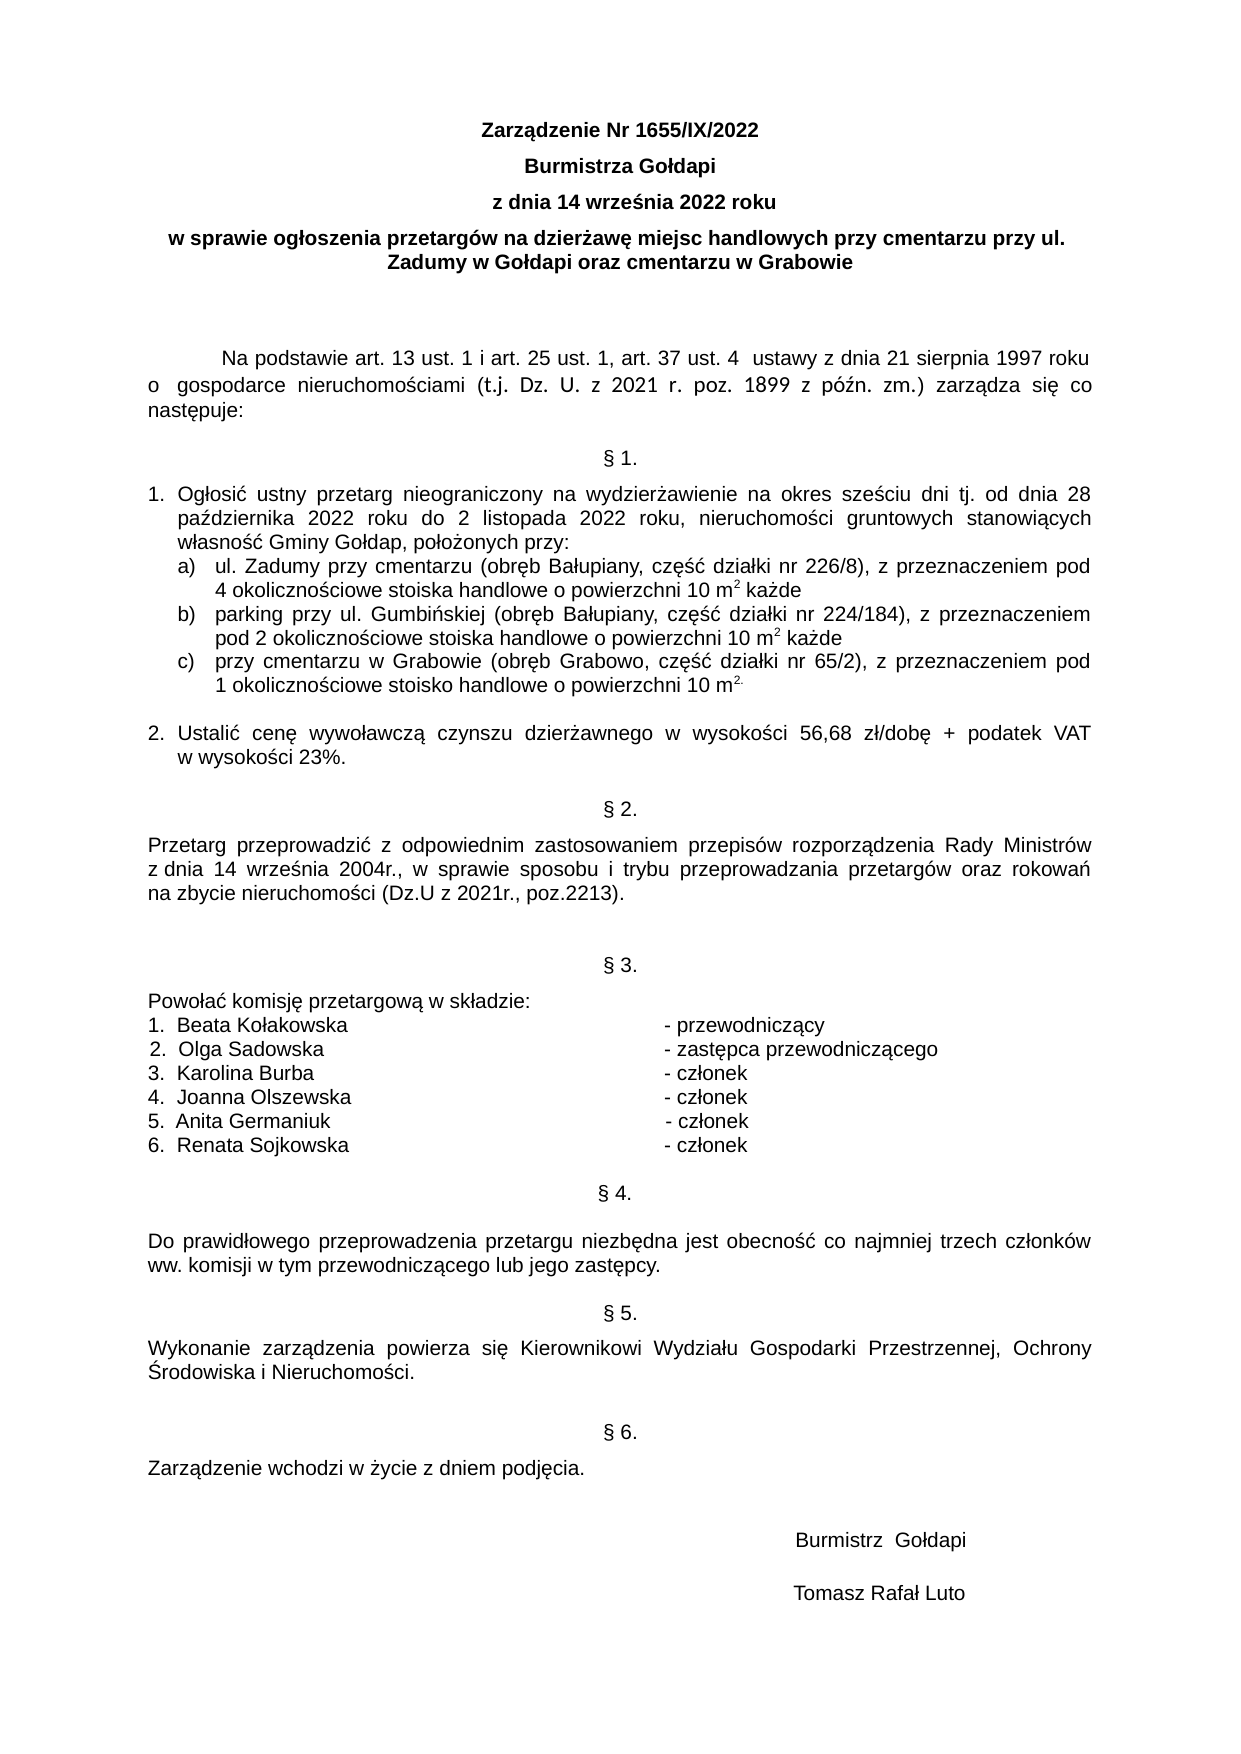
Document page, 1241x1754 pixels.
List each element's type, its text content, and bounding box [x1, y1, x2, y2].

text § 3. [148, 953, 1092, 977]
text § 6. [148, 1420, 1092, 1444]
list Ogłosić ustny przetarg nieograniczony na wydzierżawienie na okres sześciu dni tj. od dnia 28 października 2022 roku do 2 listopada 2022 roku, nieruchomości gruntowych stanowiących własność Gminy Gołdap, położonych przy: [148, 482, 1092, 553]
list parking przy ul. Gumbińskiej (obręb Bałupiany, część działki nr 224/184), z przeznaczeniem pod 2 okolicznościowe stoiska handlowe o powierzchni 10 m2 każde [177, 601, 1092, 649]
text Zarządzenie Nr 1655/IX/2022 [148, 118, 1092, 142]
text 3. Karolina Burba - członek [148, 1061, 1092, 1085]
text § 4. [148, 1181, 1092, 1204]
list Ustalić cenę wywoławczą czynszu dzierżawnego w wysokości 56,68 zł/dobę + podatek VAT w wysokości 23%. [148, 721, 1092, 769]
text Powołać komisję przetargową w składzie: [148, 989, 1092, 1013]
text § 2. [148, 797, 1092, 821]
text 4. Joanna Olszewska - członek [148, 1085, 1092, 1109]
list przy cmentarzu w Grabowie (obręb Grabowo, część działki nr 65/2), z przeznaczeniem pod 1 okolicznościowe stoisko handlowe o powierzchni 10 m2. [177, 649, 1092, 697]
text § 1. [148, 446, 1092, 470]
list Burmistrza Gołdapi [148, 154, 1092, 178]
text Przetarg przeprowadzić z odpowiednim zastosowaniem przepisów rozporządzenia Rady Ministrów z dnia 14 września 2004r., w sprawie sposobu i trybu przeprowadzania przetargów oraz rokowań na zbycie nieruchomości (Dz.U z 2021r., poz.2213). [148, 833, 1092, 905]
text 2. Olga Sadowska - zastępca przewodniczącego [149, 1037, 1092, 1061]
text 5. Anita Germaniuk - członek [148, 1109, 1092, 1133]
text z dnia 14 września 2022 roku [148, 190, 1092, 214]
text Burmistrz Gołdapi [148, 1528, 1092, 1552]
text Do prawidłowego przeprowadzenia przetargu niezbędna jest obecność co najmniej trzech członków ww. komisji w tym przewodniczącego lub jego zastępcy. [148, 1228, 1092, 1276]
text Zarządzenie wchodzi w życie z dniem podjęcia. [148, 1456, 1092, 1480]
text 1. Beata Kołakowska - przewodniczący [148, 1013, 1092, 1037]
text w sprawie ogłoszenia przetargów na dzierżawę miejsc handlowych przy cmentarzu przy ul. Zadumy w Gołdapi oraz cmentarzu w Grabowie [148, 226, 1092, 274]
list ul. Zadumy przy cmentarzu (obręb Bałupiany, część działki nr 226/8), z przeznaczeniem pod 4 okolicznościowe stoiska handlowe o powierzchni 10 m2 każde [177, 553, 1092, 601]
text § 5. [148, 1300, 1092, 1324]
text Tomasz Rafał Luto [148, 1581, 1092, 1604]
text Wykonanie zarządzenia powierza się Kierownikowi Wydziału Gospodarki Przestrzennej, Ochrony Środowiska i Nieruchomości. [148, 1336, 1092, 1384]
text Na podstawie art. 13 ust. 1 i art. 25 ust. 1, art. 37 ust. 4 ustawy z dnia 21 sierpnia 1997 roku o gospodarce nieruchomościami (t.j. Dz. U. z 2021 r. poz. 1899 z późn. zm.) zarządza się co następuje: [148, 346, 1092, 422]
text 6. Renata Sojkowska - członek [148, 1133, 1092, 1157]
